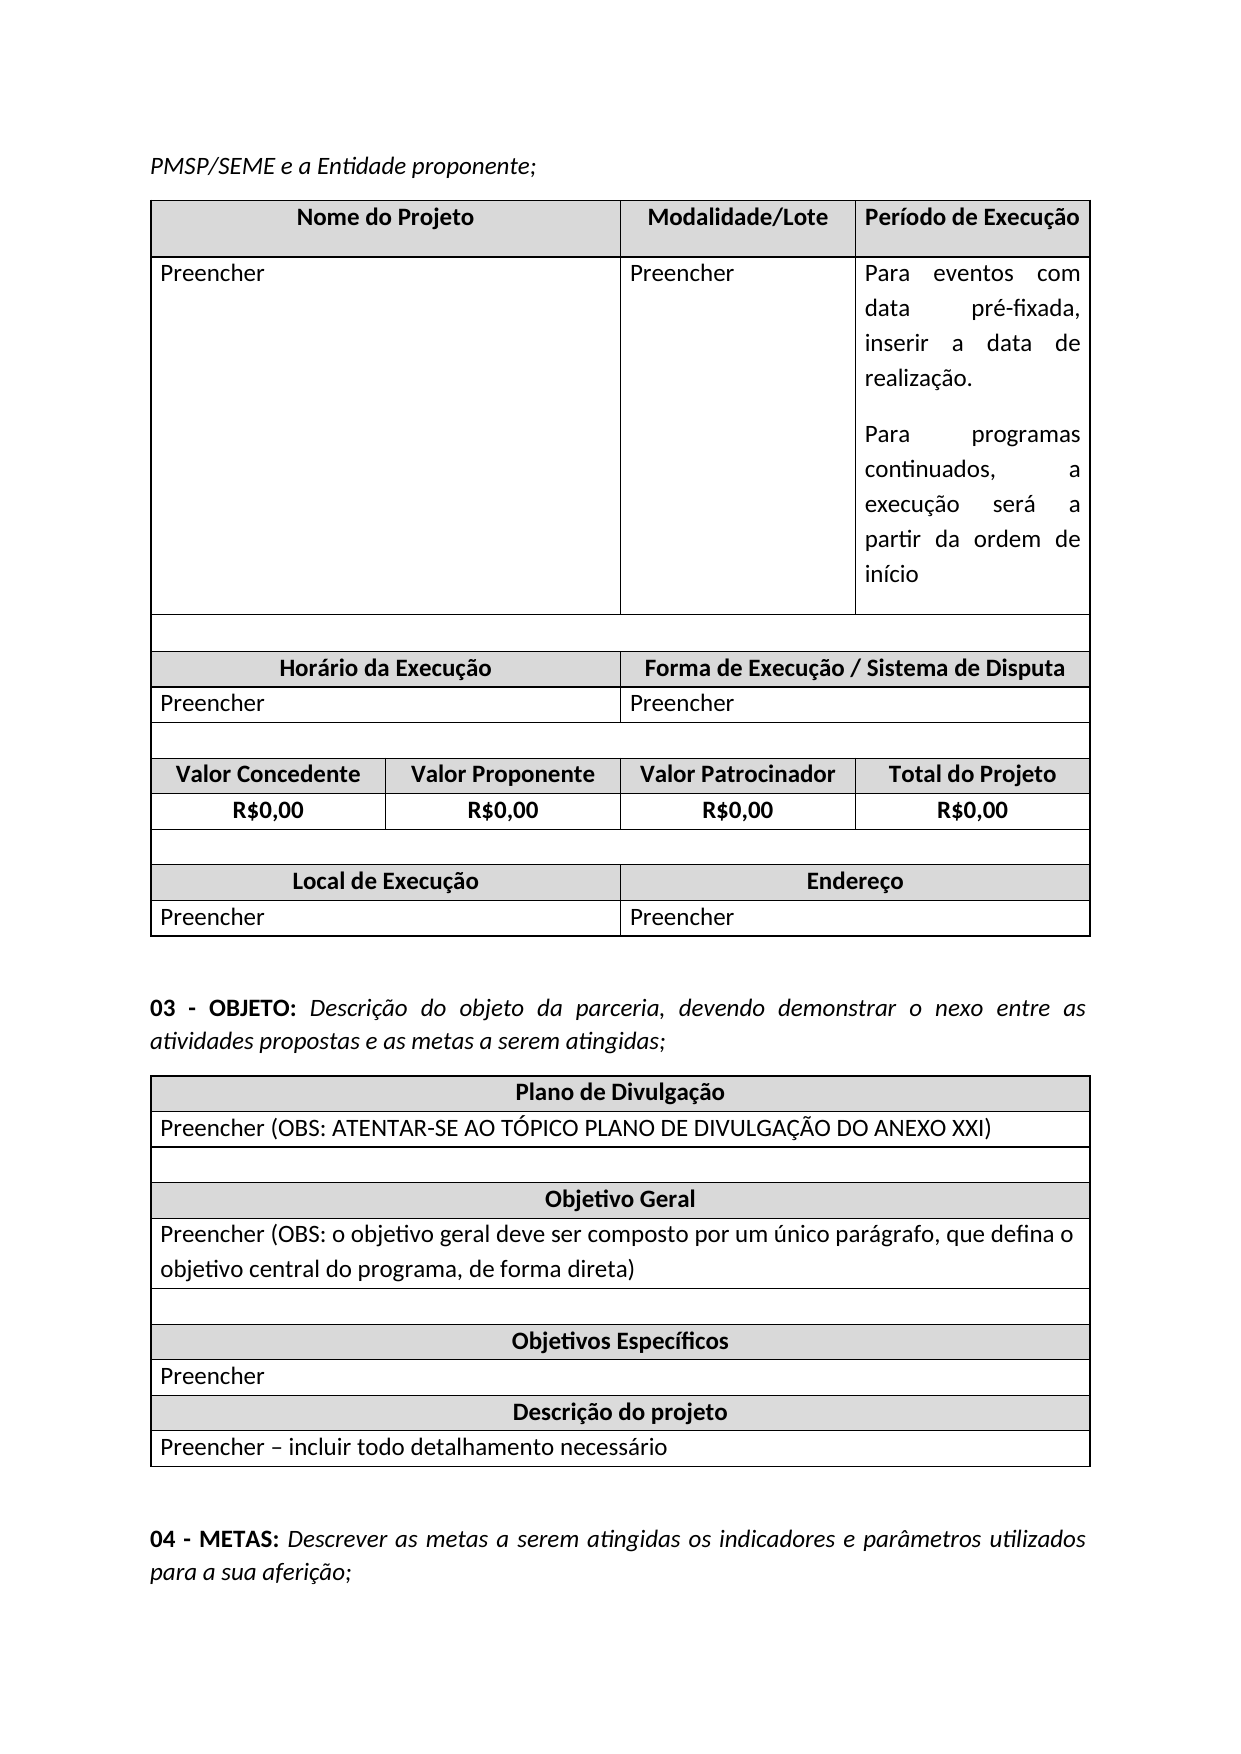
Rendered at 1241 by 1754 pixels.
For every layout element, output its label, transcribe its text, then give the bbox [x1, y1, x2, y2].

table_cell [152, 615, 1089, 651]
table_cell Local de Execução [152, 865, 620, 900]
table_cell R$0,00 [856, 794, 1089, 828]
table_cell Preencher [152, 258, 620, 613]
table_cell Objetivos Específicos [152, 1325, 1089, 1359]
table_cell Endereço [621, 865, 1089, 900]
table_cell [152, 1148, 1089, 1182]
table_cell R$0,00 [621, 794, 855, 828]
table_cell Preencher [152, 1360, 1089, 1395]
table_header Plano de Divulgação [152, 1077, 1089, 1111]
table_cell Forma de Execução / Sistema de Disputa [621, 652, 1089, 686]
table_cell R$0,00 [152, 794, 385, 828]
table_cell Valor Patrocinador [621, 759, 855, 793]
table_cell Valor Concedente [152, 759, 385, 793]
table_cell [152, 723, 1089, 758]
table_cell Descrição do projeto [152, 1396, 1089, 1430]
table_cell [152, 830, 1089, 864]
table_cell Valor Proponente [386, 759, 620, 793]
table_cell Para eventos com data pré-fixada, inserir a data de realização. Para programas continuados, a execução será a partir da ordem de início [856, 258, 1089, 613]
table_cell Preencher [152, 688, 620, 722]
table_header Modalidade/Lote [621, 201, 855, 256]
table_cell Preencher [621, 688, 1089, 722]
table_cell R$0,00 [386, 794, 620, 828]
text 03 - OBJETO: Descrição do objeto da parceria, devendo demonstrar o nexo entre as atividades propostas e as metas a serem atingidas; [150, 992, 1090, 1056]
table_cell Objetivo Geral [152, 1183, 1089, 1218]
table_cell Preencher (OBS: ATENTAR-SE AO TÓPICO PLANO DE DIVULGAÇÃO DO ANEXO XXI) [152, 1112, 1089, 1146]
text 04 - METAS: Descrever as metas a serem atingidas os indicadores e parâmetros utilizados para a sua aferição; [150, 1523, 1090, 1586]
table_cell Preencher [152, 901, 620, 935]
table_cell Preencher (OBS: o objetivo geral deve ser composto por um único parágrafo, que defina o objetivo central do programa, de forma direta) [152, 1219, 1089, 1288]
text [150, 150, 1090, 181]
table_header Nome do Projeto [152, 201, 620, 256]
table_cell Preencher [621, 258, 855, 613]
table_header Período de Execução [856, 201, 1089, 256]
table_cell Preencher – incluir todo detalhamento necessário [152, 1431, 1089, 1466]
table_cell Preencher [621, 901, 1089, 935]
table_cell Total do Projeto [856, 759, 1089, 793]
table_cell [152, 1289, 1089, 1324]
table_cell Horário da Execução [152, 652, 620, 686]
